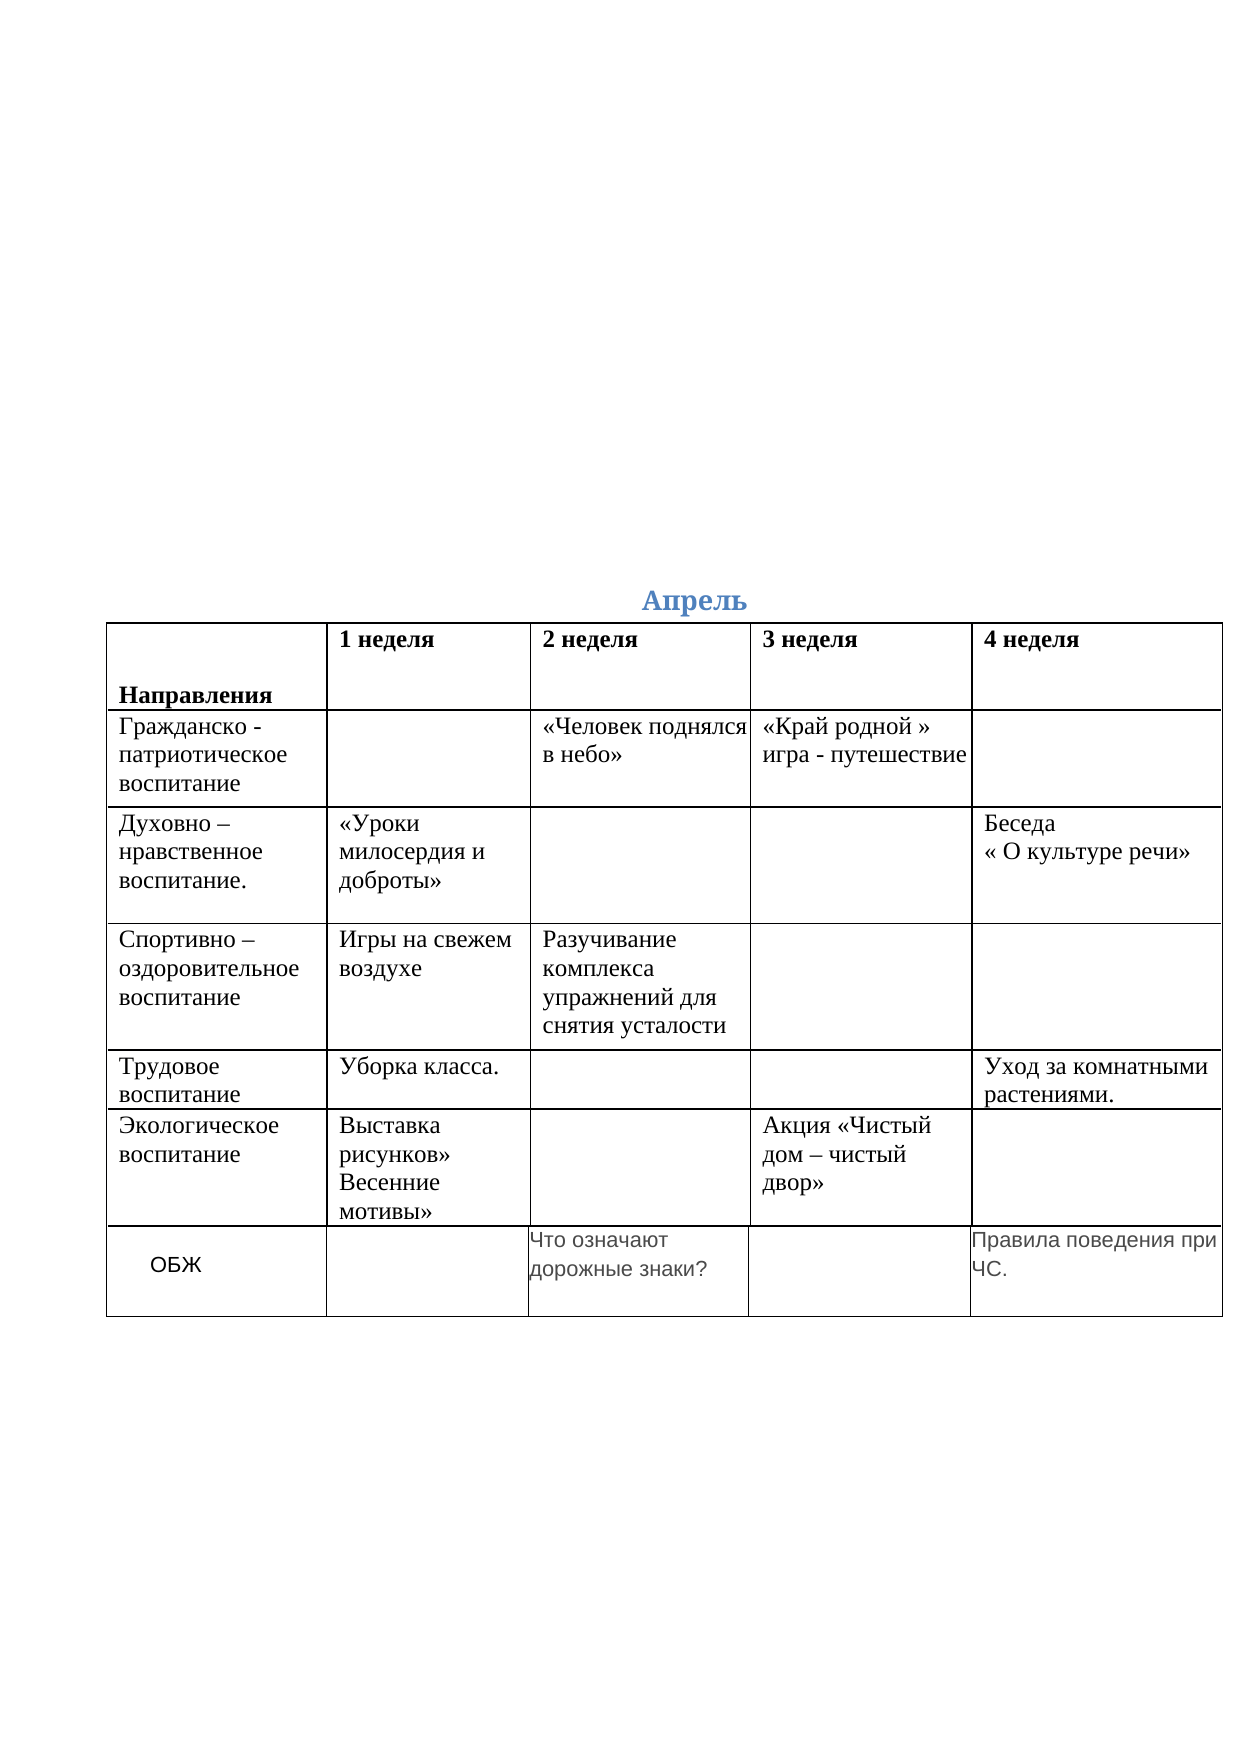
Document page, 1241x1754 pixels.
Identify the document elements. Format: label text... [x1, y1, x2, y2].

table_cell Духовно – нравственное воспитание. [107, 807, 326, 923]
table_cell [531, 1110, 750, 1225]
table_cell [751, 924, 971, 1049]
table_cell Уборка класса. [328, 1051, 530, 1108]
table_header 3 неделя [751, 624, 971, 709]
table_cell [751, 1051, 971, 1108]
table_cell [751, 808, 971, 923]
subtitle Апрель [177, 551, 1152, 618]
table_cell [531, 808, 750, 923]
table_cell Беседа « О культуре речи» [973, 806, 1222, 923]
table_cell Спортивно – оздоровительное воспитание [107, 924, 326, 1049]
table_cell [531, 1051, 750, 1108]
table_cell [327, 1227, 528, 1316]
table_header 4 неделя [973, 624, 1222, 709]
table_header Направления [107, 624, 326, 709]
table_header 2 неделя [531, 624, 750, 709]
table_cell Трудовое воспитание [107, 1050, 326, 1108]
table_cell «Край родной » игра - путешествие [751, 711, 971, 806]
table_cell Выставка рисунков» Весенние мотивы» [328, 1110, 530, 1225]
table_cell Что означают дорожные знаки? [529, 1227, 748, 1316]
table_cell [973, 1108, 1222, 1225]
table_cell Акция «Чистый дом – чистый двор» [751, 1110, 971, 1225]
table_cell Экологическое воспитание [107, 1109, 326, 1225]
table_cell «Человек поднялся в небо» [531, 711, 750, 806]
table_cell Правила поведения при ЧС. [971, 1225, 1222, 1316]
table_cell [328, 711, 530, 806]
table_header 1 неделя [328, 624, 530, 709]
table_cell [973, 923, 1222, 1049]
table_cell ОБЖ [107, 1226, 326, 1316]
table_cell Уход за комнатными растениями. [973, 1049, 1222, 1108]
table_cell Разучивание комплекса упражнений для снятия усталости [531, 924, 750, 1049]
table_cell Гражданско - патриотическое воспитание [107, 710, 326, 806]
table_cell [973, 709, 1222, 806]
table_cell Игры на свежем воздухе [328, 924, 530, 1049]
table_cell «Уроки милосердия и доброты» [328, 808, 530, 923]
table_cell [749, 1227, 970, 1316]
